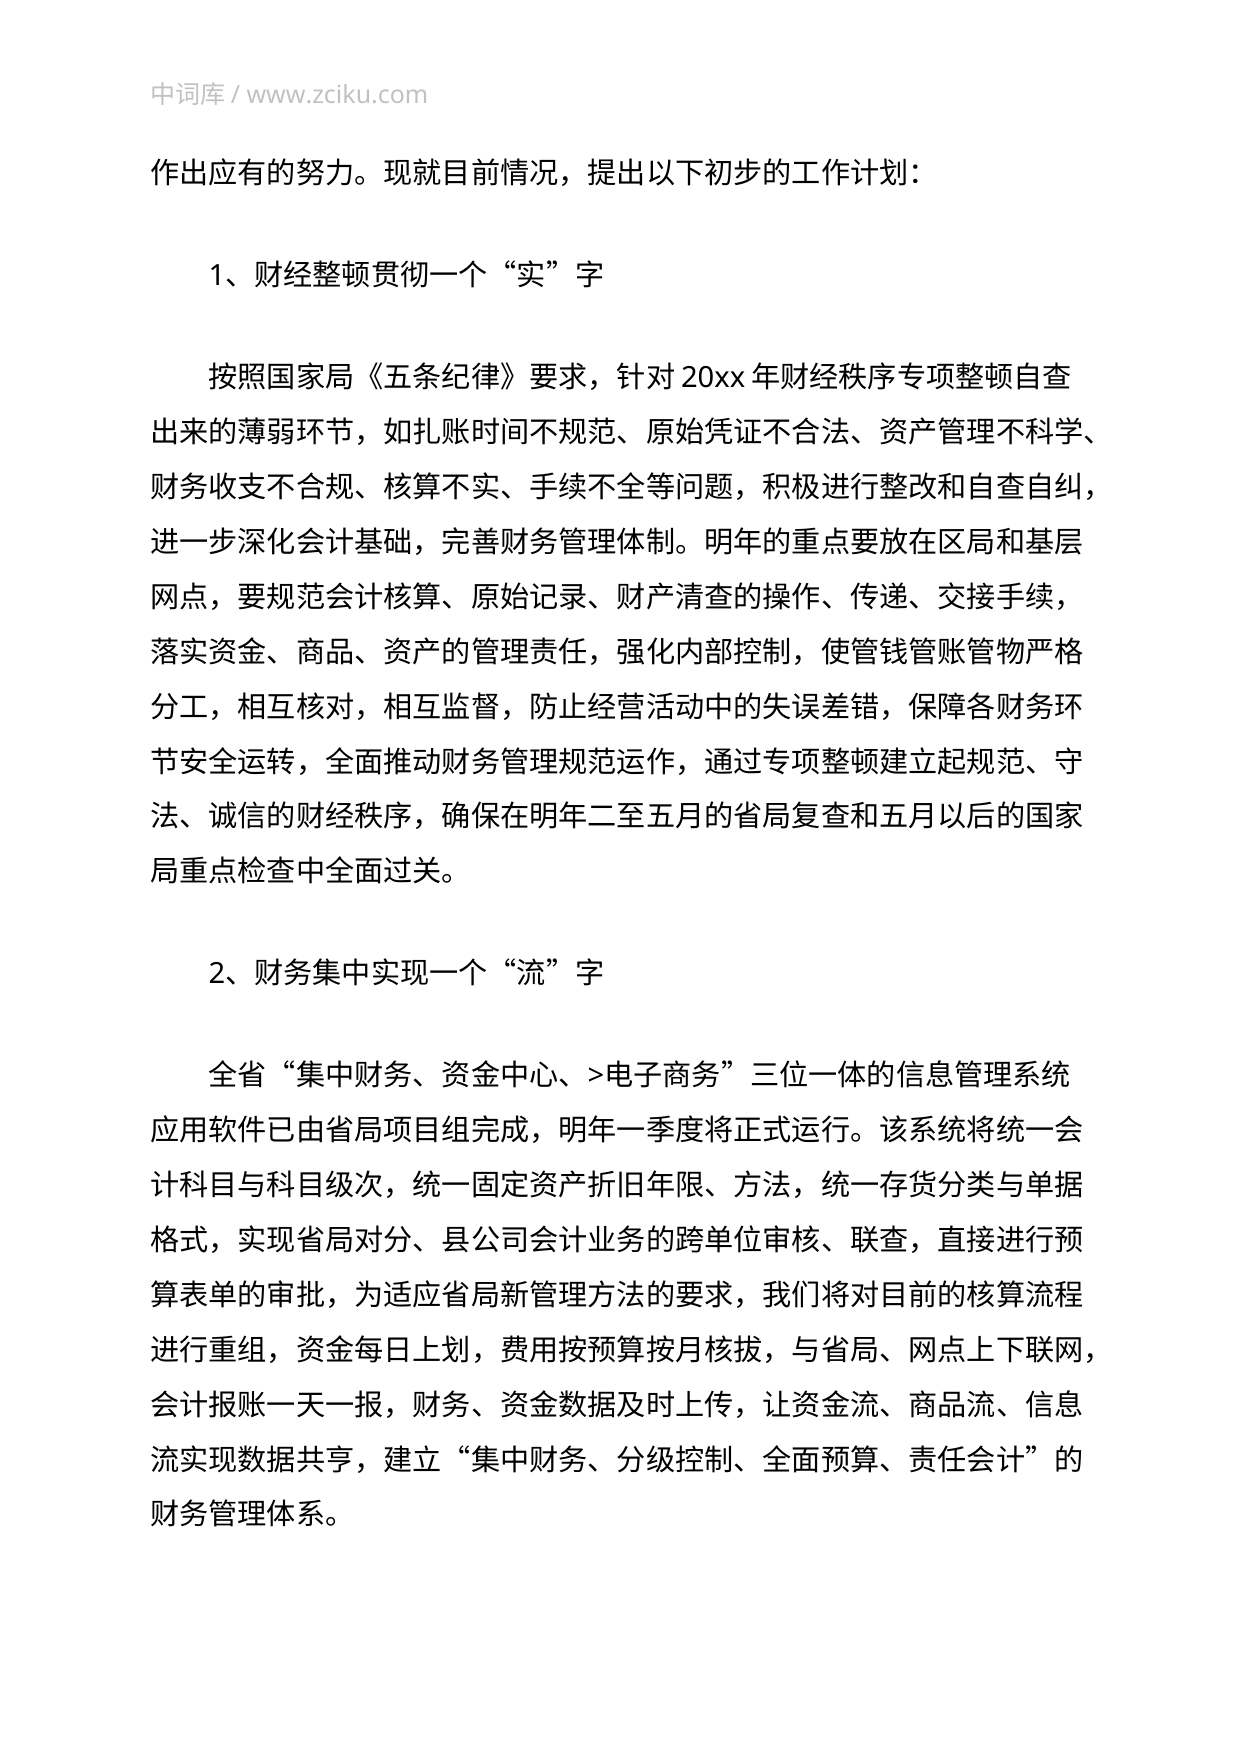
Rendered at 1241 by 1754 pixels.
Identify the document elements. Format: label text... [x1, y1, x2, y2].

text 2、财务集中实现一个“流”字 [150, 950, 1090, 992]
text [150, 150, 1090, 192]
text 全省“集中财务、资金中心、>电子商务”三位一体的信息管理系统应用软件已由省局项目组完成，明年一季度将正式运行。该系统将统一会计科目与科目级次，统一固定资产折旧年限、方法，统一存货分类与单据格式，实现省局对分、县公司会计业务的跨单位审核、联查，直接进行预算表单的审批，为适应省局新管理方法的要求，我们将对目前的核算流程进行重组，资金每日上划，费用按预算按月核拔，与省局、网点上下联网，会计报账一天一报，财务、资金数据及时上传，让资金流、商品流、信息流实现数据共亨，建立“集中财务、分级控制、全面预算、责任会计”的财务管理体系。 [150, 1052, 1090, 1533]
text 按照国家局《五条纪律》要求，针对20xx年财经秩序专项整顿自查出来的薄弱环节，如扎账时间不规范、原始凭证不合法、资产管理不科学、财务收支不合规、核算不实、手续不全等问题，积极进行整改和自查自纠，进一步深化会计基础，完善财务管理体制。明年的重点要放在区局和基层网点，要规范会计核算、原始记录、财产清查的操作、传递、交接手续，落实资金、商品、资产的管理责任，强化内部控制，使管钱管账管物严格分工，相互核对，相互监督，防止经营活动中的失误差错，保障各财务环节安全运转，全面推动财务管理规范运作，通过专项整顿建立起规范、守法、诚信的财经秩序，确保在明年二至五月的省局复查和五月以后的国家局重点检查中全面过关。 [150, 354, 1090, 890]
text 1、财经整顿贯彻一个“实”字 [150, 252, 1090, 294]
